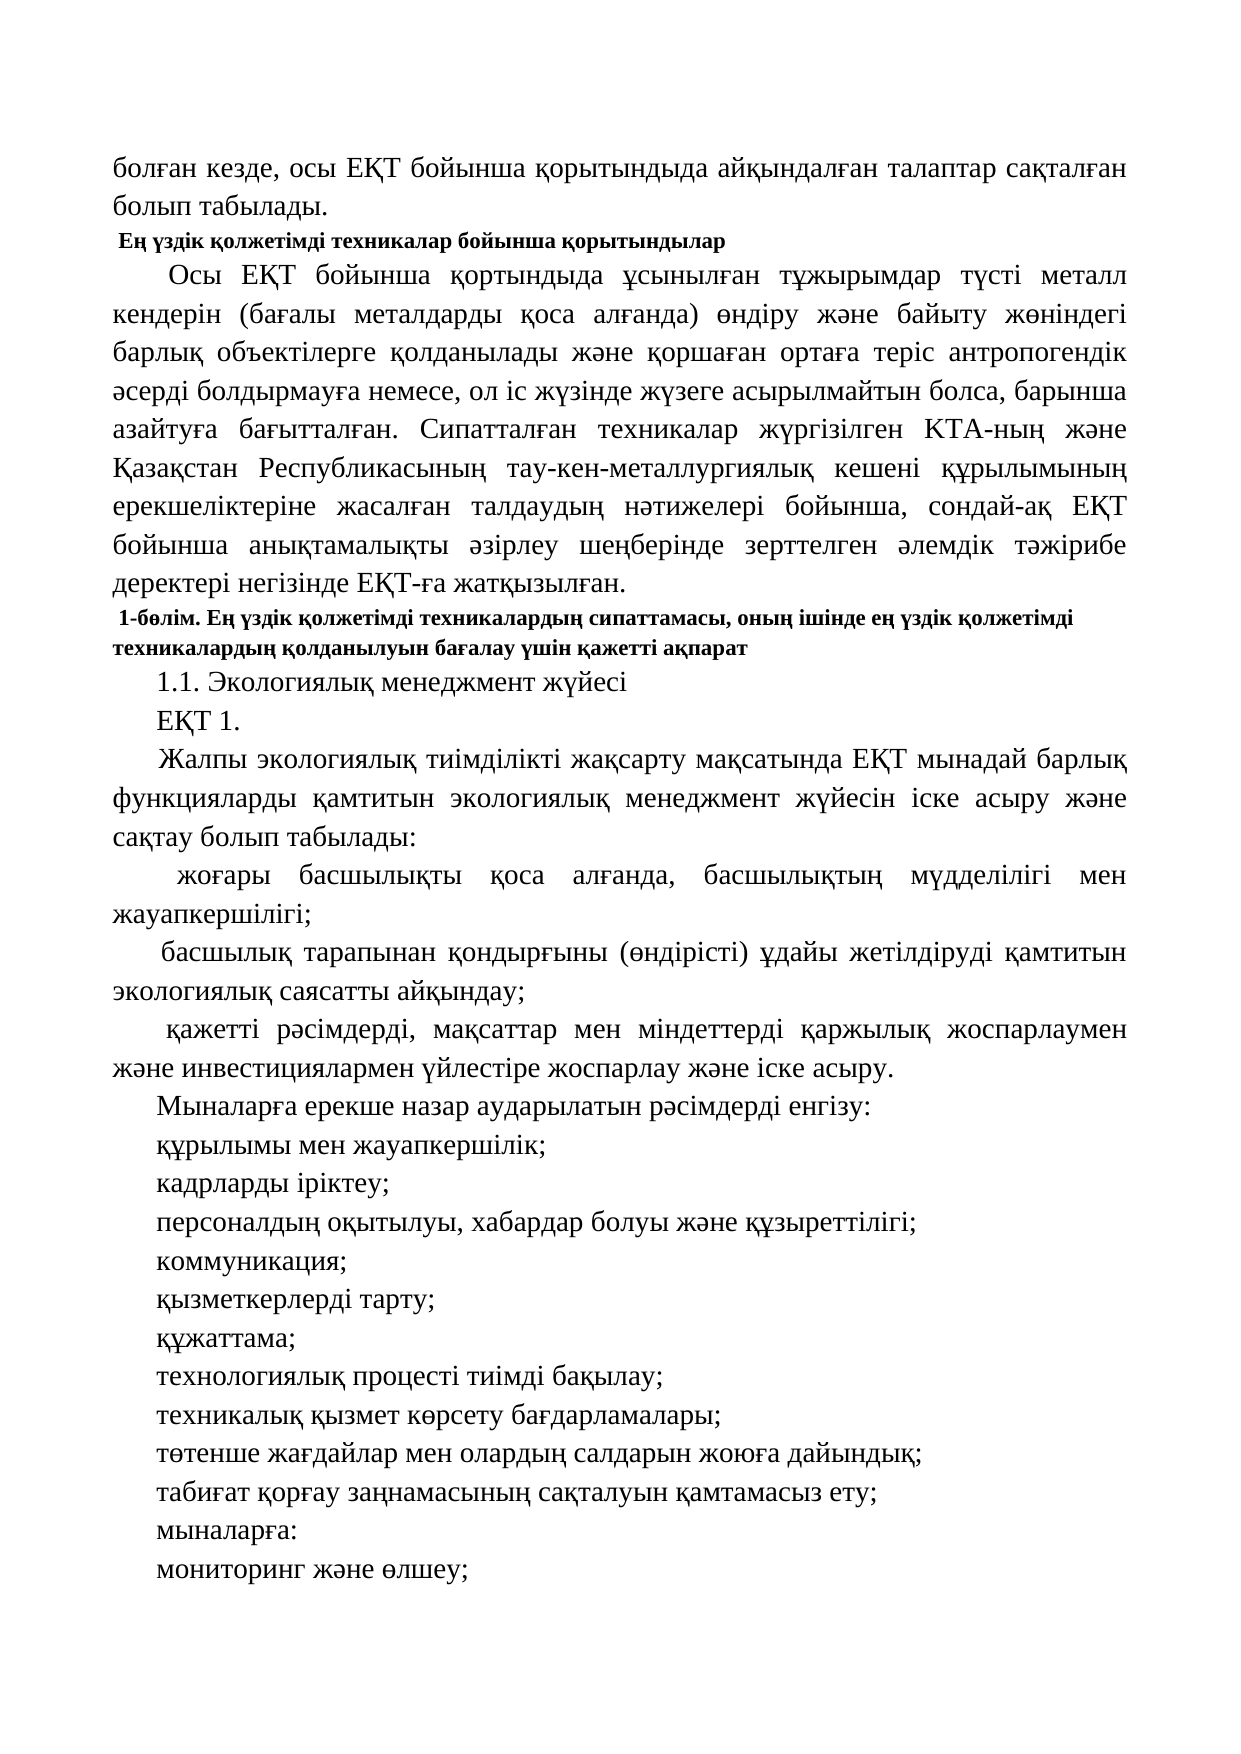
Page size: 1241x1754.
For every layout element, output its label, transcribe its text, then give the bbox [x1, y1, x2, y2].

text Жалпы экологиялық тиімділікті жақсарту мақсатында ЕҚТ мынадай барлық функцияларды қамтитын экологиялық менеджмент жүйесін іске асыру және сақтау болып табылады: [112, 742, 1128, 852]
text 1.1. Экологиялық менеджмент жүйесі [112, 664, 1128, 698]
text басшылық тарапынан қондырғыны (өндірісті) ұдайы жетілдіруді қамтитын экологиялық саясатты айқындау; [112, 934, 1128, 1006]
text Осы ЕҚТ бойынша қортындыда ұсынылған тұжырымдар түсті металл кендерін (бағалы металдарды қоса алғанда) өндіру және байыту жөніндегі барлық объектілерге қолданылады және қоршаған ортаға теріс антропогендік әсерді болдырмауға немесе, ол іс жүзінде жүзеге асырылмайтын болса, барынша азайтуға бағытталған. Сипатталған техникалар жүргізілген KTA-ның және Қазақстан Республикасының тау-кен-металлургиялық кешені құрылымының ерекшеліктеріне жасалған талдаудың нәтижелері бойынша, сондай-ақ ЕҚТ бойынша анықтамалықты әзірлеу шеңберінде зерттелген әлемдік тәжірибе деректері негізінде ЕҚТ-ға жатқызылған. [112, 257, 1128, 599]
text Ең үздік қолжетімді техникалар бойынша қорытындылар [112, 227, 1128, 253]
text ЕҚТ 1. [112, 703, 1128, 737]
text қажетті рәсімдерді, мақсаттар мен міндеттерді қаржылық жоспарлаумен және инвестициялармен үйлестіре жоспарлау және іске асыру. [112, 1011, 1128, 1083]
text жоғары басшылықты қоса алғанда, басшылықтың мүдделілігі мен жауапкершілігі; [112, 857, 1128, 929]
text кадрларды іріктеу; [112, 1166, 1128, 1199]
text персоналдың оқытылуы, хабардар болуы және құзыреттілігі; [112, 1204, 1128, 1238]
text техникалық қызмет көрсету бағдарламалары; [112, 1397, 1128, 1430]
text мыналарға: [112, 1512, 1128, 1546]
text құрылымы мен жауапкершілік; [112, 1127, 1128, 1161]
text технологиялық процесті тиімді бақылау; [112, 1358, 1128, 1392]
text мониторинг және өлшеу; [112, 1551, 1128, 1584]
text коммуникация; [112, 1243, 1128, 1276]
text табиғат қорғау заңнамасының сақталуын қамтамасыз ету; [112, 1474, 1128, 1507]
text төтенше жағдайлар мен олардың салдарын жоюға дайындық; [112, 1435, 1128, 1469]
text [112, 150, 1128, 222]
text Мыналарға ерекше назар аударылатын рәсімдерді енгізу: [112, 1088, 1128, 1122]
text 1-бөлім. Ең үздік қолжетімді техникалардың сипаттамасы, оның ішінде ең үздік қолжетімді техникалардың қолданылуын бағалау үшін қажетті ақпарат [112, 604, 1128, 661]
text қызметкерлерді тарту; [112, 1281, 1128, 1315]
text құжаттама; [112, 1320, 1128, 1353]
